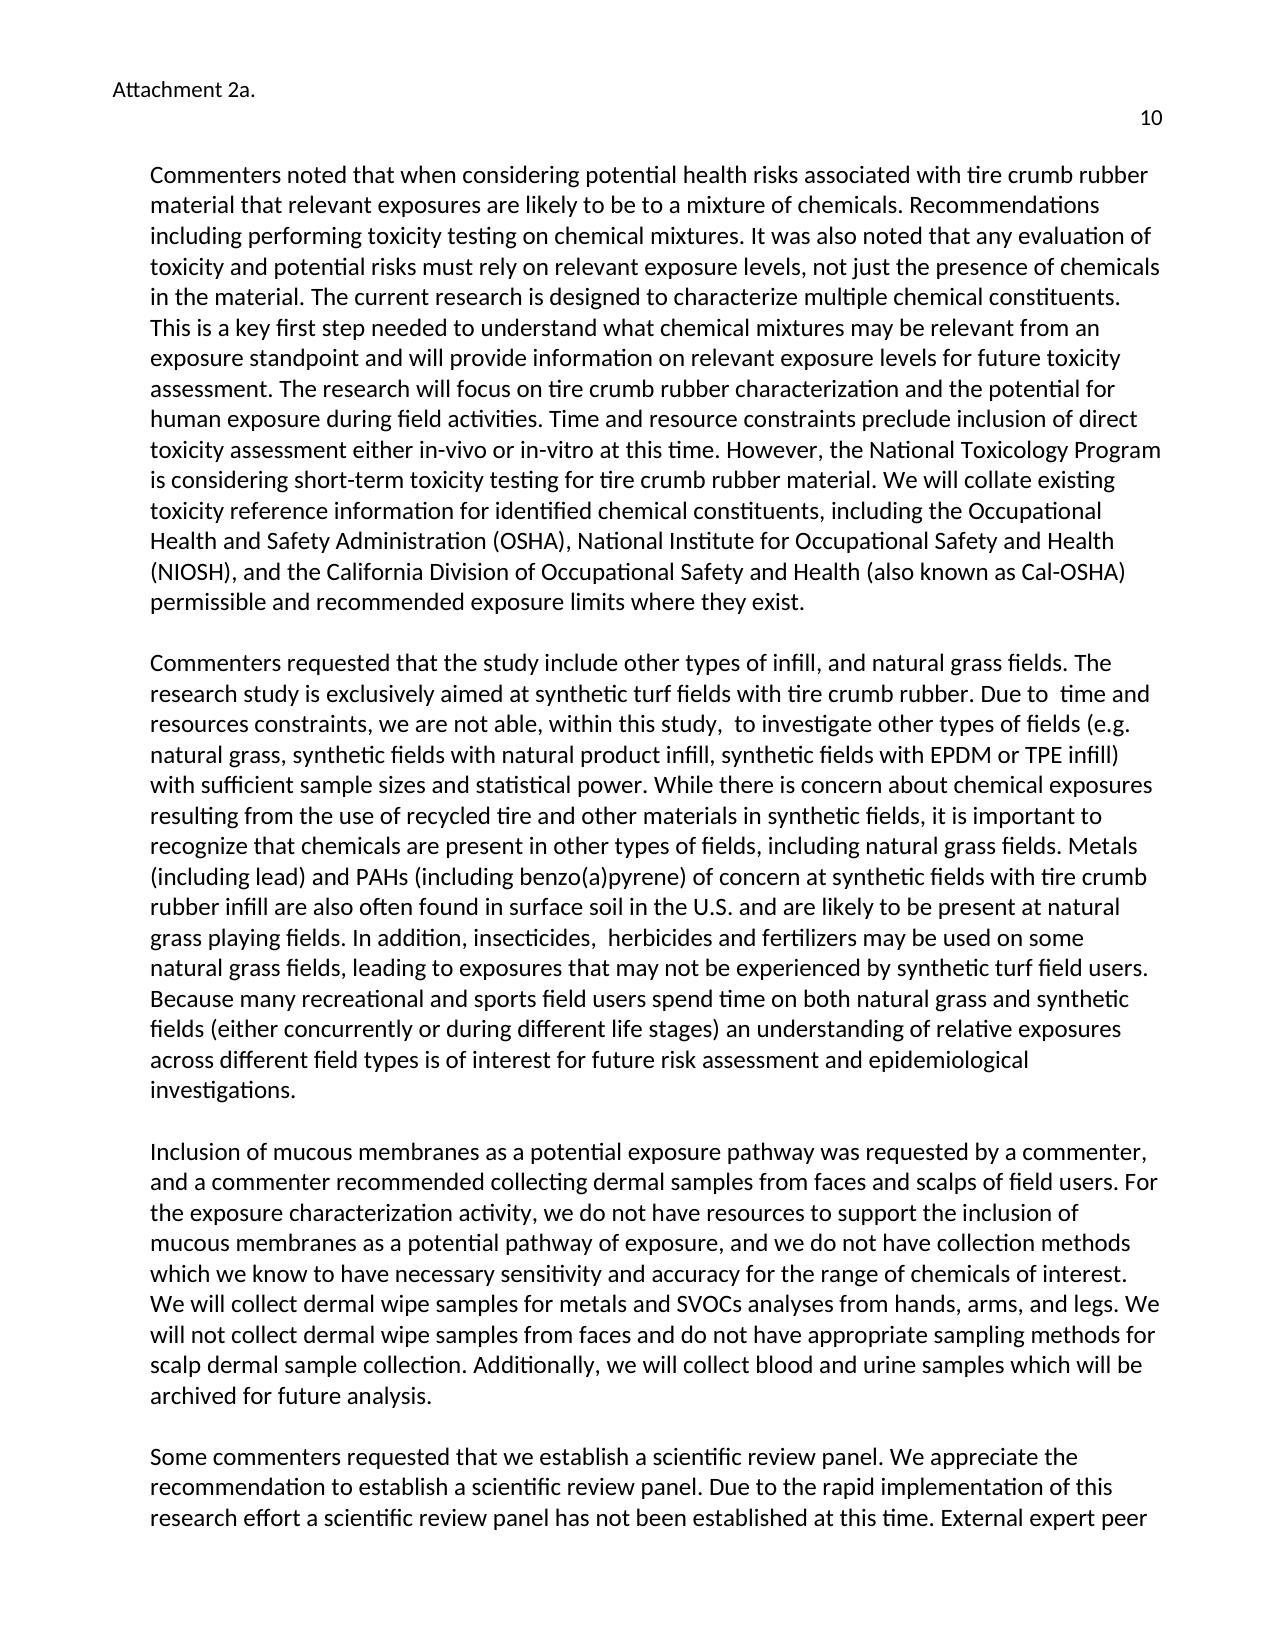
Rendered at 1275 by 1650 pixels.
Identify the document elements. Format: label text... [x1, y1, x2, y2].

text Commenters noted that when considering potential health risks associated with tire crumb rubber material that relevant exposures are likely to be to a mixture of chemicals. Recommendations including performing toxicity testing on chemical mixtures. It was also noted that any evaluation of toxicity and potential risks must rely on relevant exposure levels, not just the presence of chemicals in the material. The current research is designed to characterize multiple chemical constituents. This is a key first step needed to understand what chemical mixtures may be relevant from an exposure standpoint and will provide information on relevant exposure levels for future toxicity assessment. The research will focus on tire crumb rubber characterization and the potential for human exposure during field activities. Time and resource constraints preclude inclusion of direct toxicity assessment either in-vivo or in-vitro at this time. However, the National Toxicology Program is considering short-term toxicity testing for tire crumb rubber material. We will collate existing toxicity reference information for identified chemical constituents, including the Occupational Health and Safety Administration (OSHA), National Institute for Occupational Safety and Health (NIOSH), and the California Division of Occupational Safety and Health (also known as Cal-OSHA) permissible and recommended exposure limits where they exist. [150, 159, 1162, 617]
text Commenters requested that the study include other types of infill, and natural grass fields. The research study is exclusively aimed at synthetic turf fields with tire crumb rubber. Due to time and resources constraints, we are not able, within this study, to investigate other types of fields (e.g. natural grass, synthetic fields with natural product infill, synthetic fields with EPDM or TPE infill) with sufficient sample sizes and statistical power. While there is concern about chemical exposures resulting from the use of recycled tire and other materials in synthetic fields, it is important to recognize that chemicals are present in other types of fields, including natural grass fields. Metals (including lead) and PAHs (including benzo(a)pyrene) of concern at synthetic fields with tire crumb rubber infill are also often found in surface soil in the U.S. and are likely to be present at natural grass playing fields. In addition, insecticides, herbicides and fertilizers may be used on some natural grass fields, leading to exposures that may not be experienced by synthetic turf field users. Because many recreational and sports field users spend time on both natural grass and synthetic fields (either concurrently or during different life stages) an understanding of relative exposures across different field types is of interest for future risk assessment and epidemiological investigations. [150, 647, 1162, 1105]
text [150, 1441, 1162, 1532]
text Inclusion of mucous membranes as a potential exposure pathway was requested by a commenter, and a commenter recommended collecting dermal samples from faces and scalps of field users. For the exposure characterization activity, we do not have resources to support the inclusion of mucous membranes as a potential pathway of exposure, and we do not have collection methods which we know to have necessary sensitivity and accuracy for the range of chemicals of interest. We will collect dermal wipe samples for metals and SVOCs analyses from hands, arms, and legs. We will not collect dermal wipe samples from faces and do not have appropriate sampling methods for scalp dermal sample collection. Additionally, we will collect blood and urine samples which will be archived for future analysis. [150, 1136, 1162, 1410]
